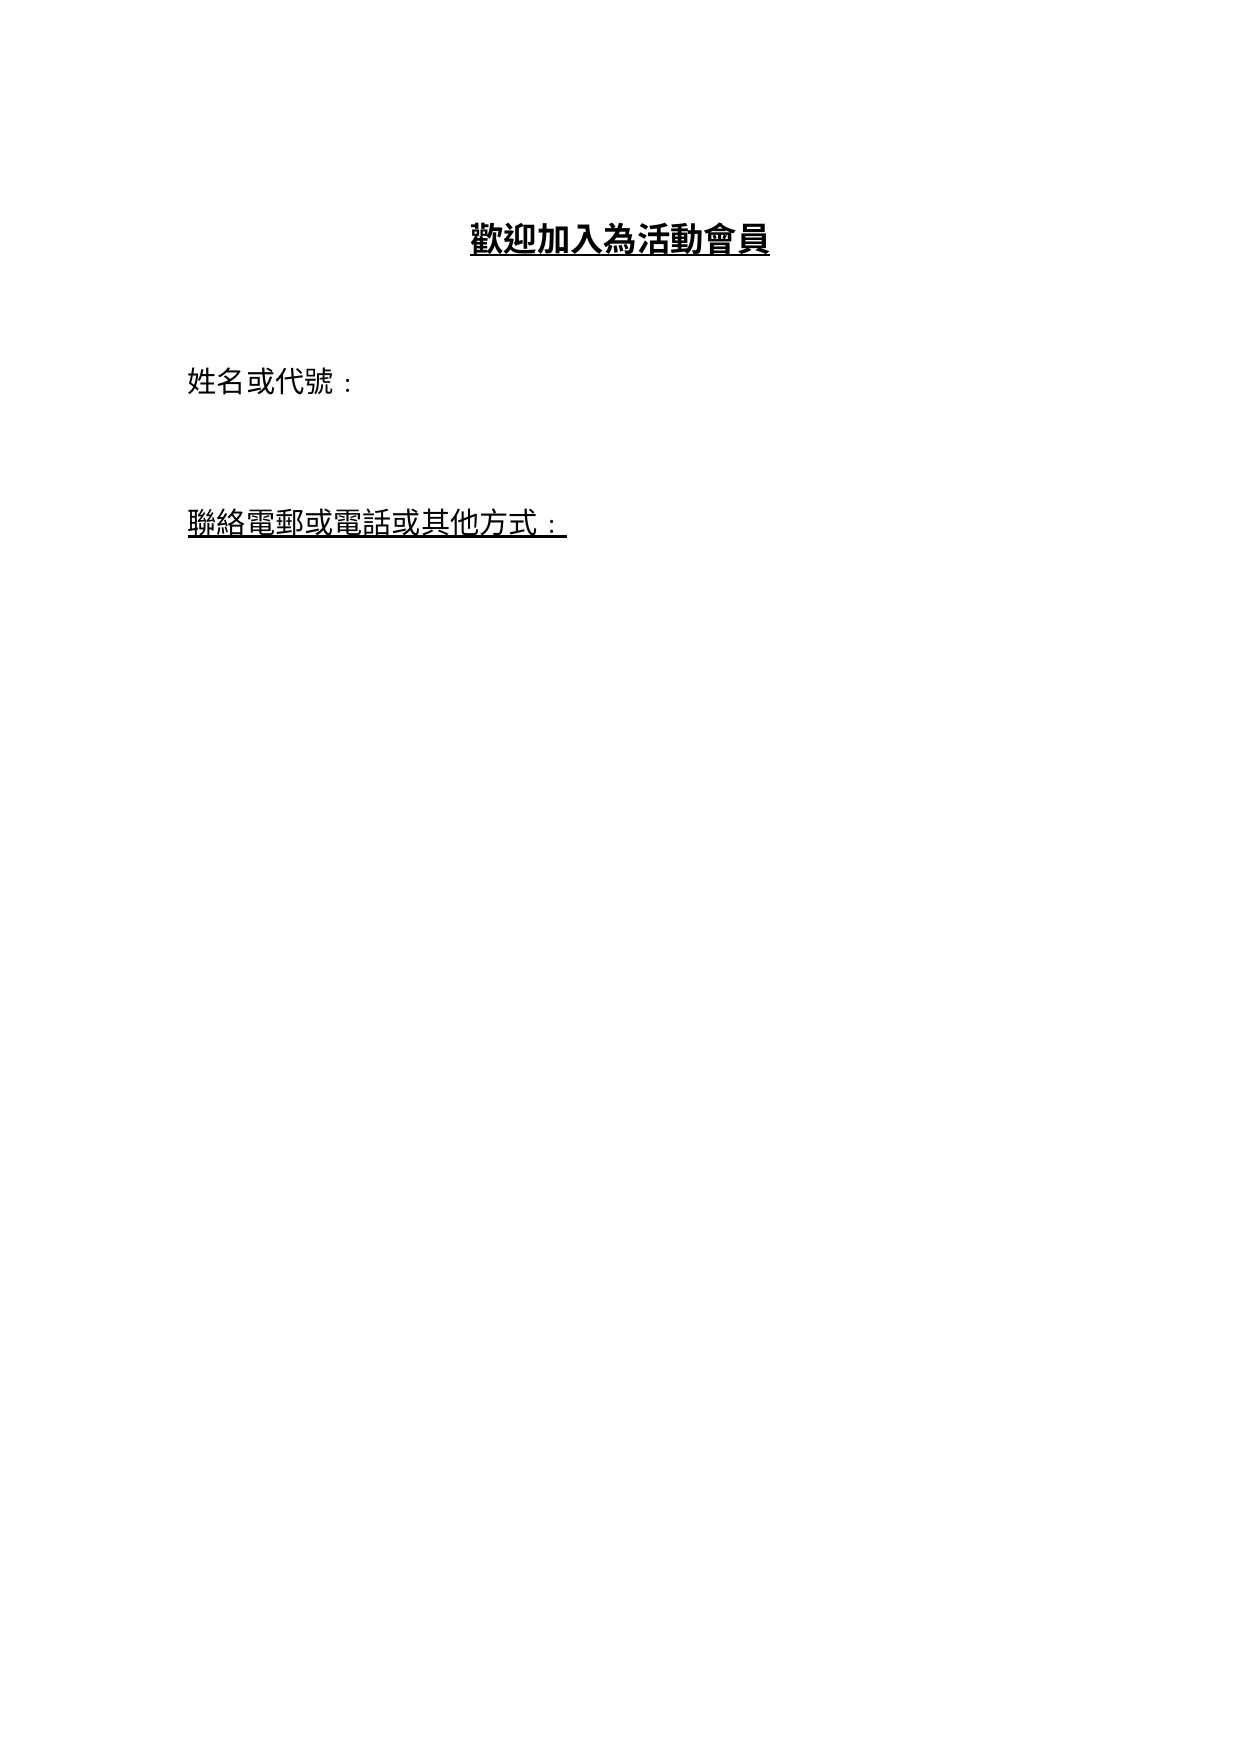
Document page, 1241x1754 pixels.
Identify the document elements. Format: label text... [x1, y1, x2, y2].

text 聯絡電郵或電話或其他方式﹕ [187, 499, 1053, 541]
text 歡迎加入為活動會員 [187, 213, 1053, 261]
text 姓名或代號﹕ [187, 359, 1053, 401]
